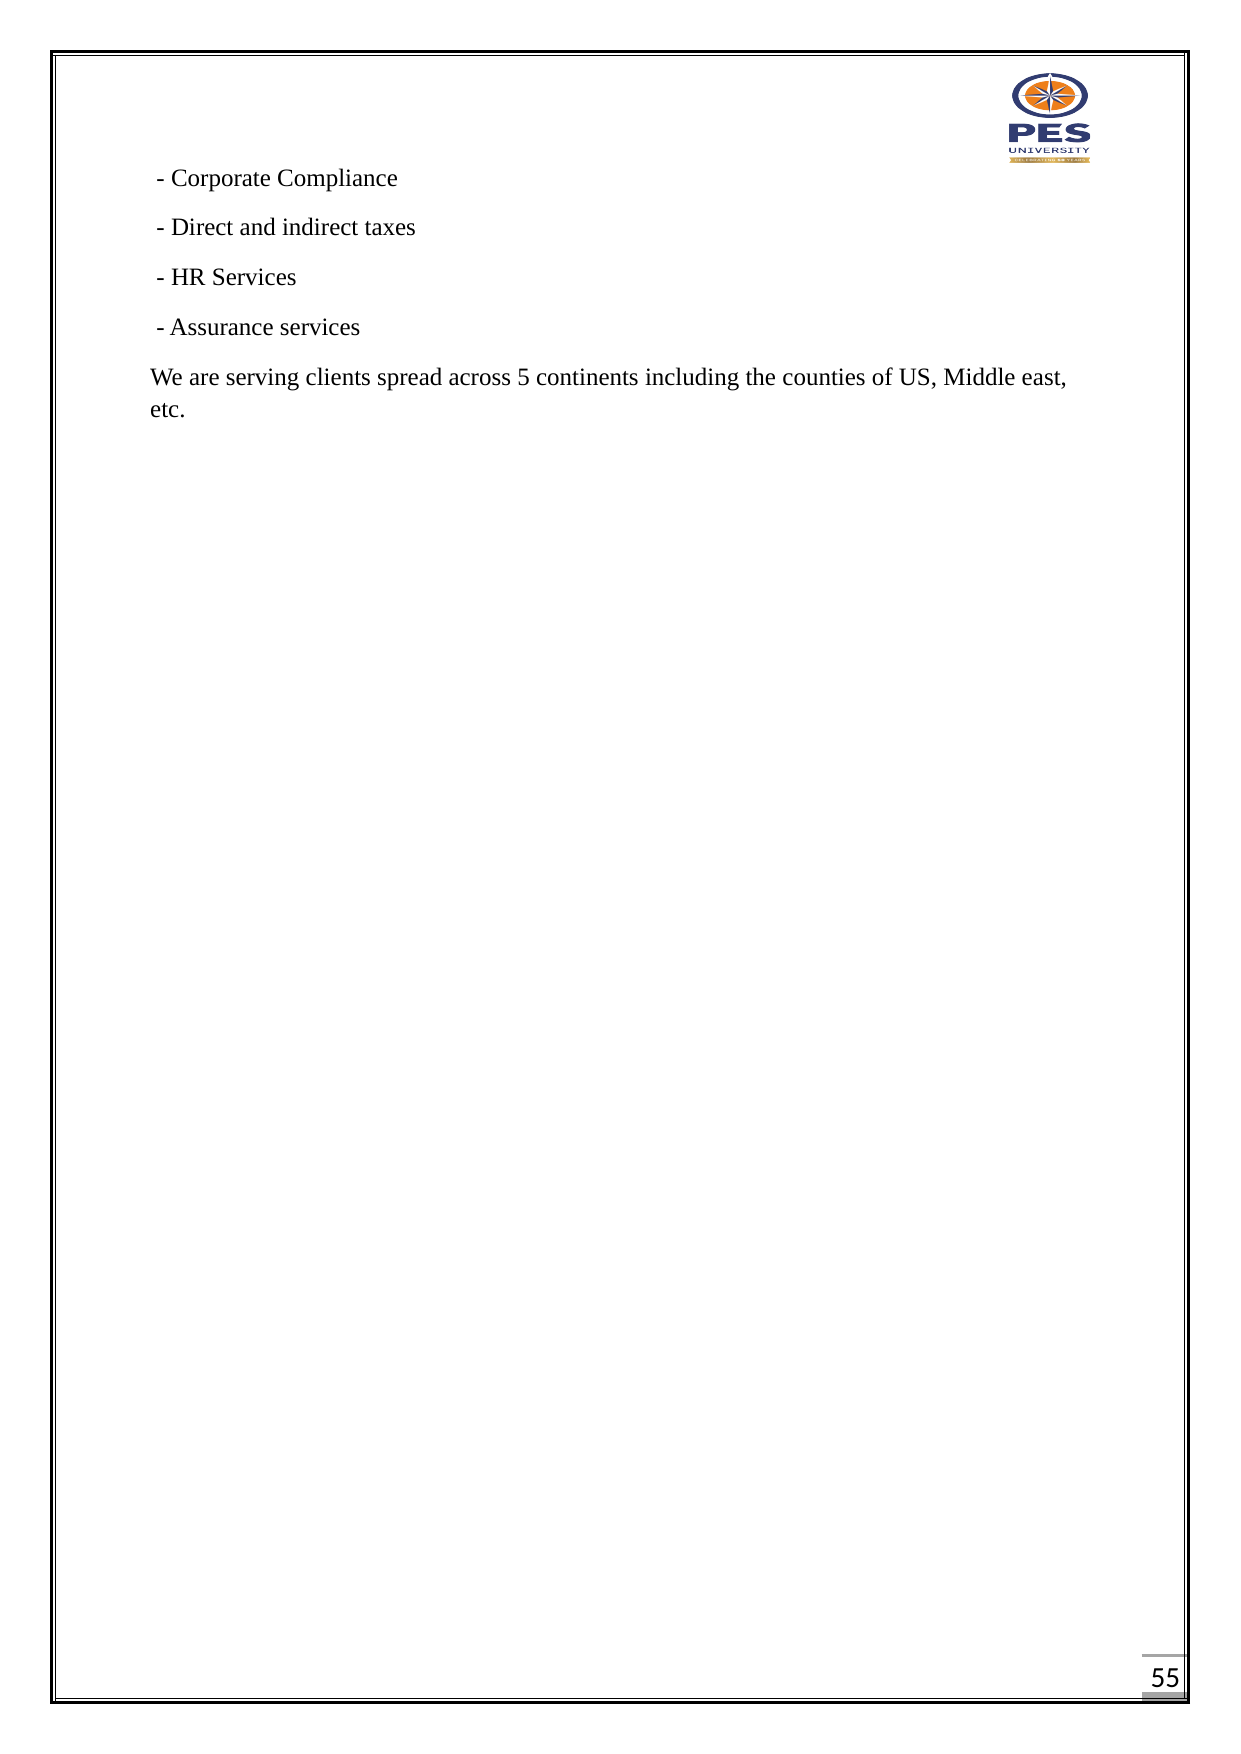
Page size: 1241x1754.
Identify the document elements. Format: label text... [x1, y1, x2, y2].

text - HR Services [150, 262, 1090, 291]
text - Corporate Compliance [150, 163, 1090, 192]
text - Direct and indirect taxes [150, 212, 1090, 241]
text - Assurance services [150, 312, 1090, 341]
picture [1009, 73, 1091, 163]
text We are serving clients spread across 5 continents including the counties of US, Middle east, etc. [150, 362, 1090, 423]
